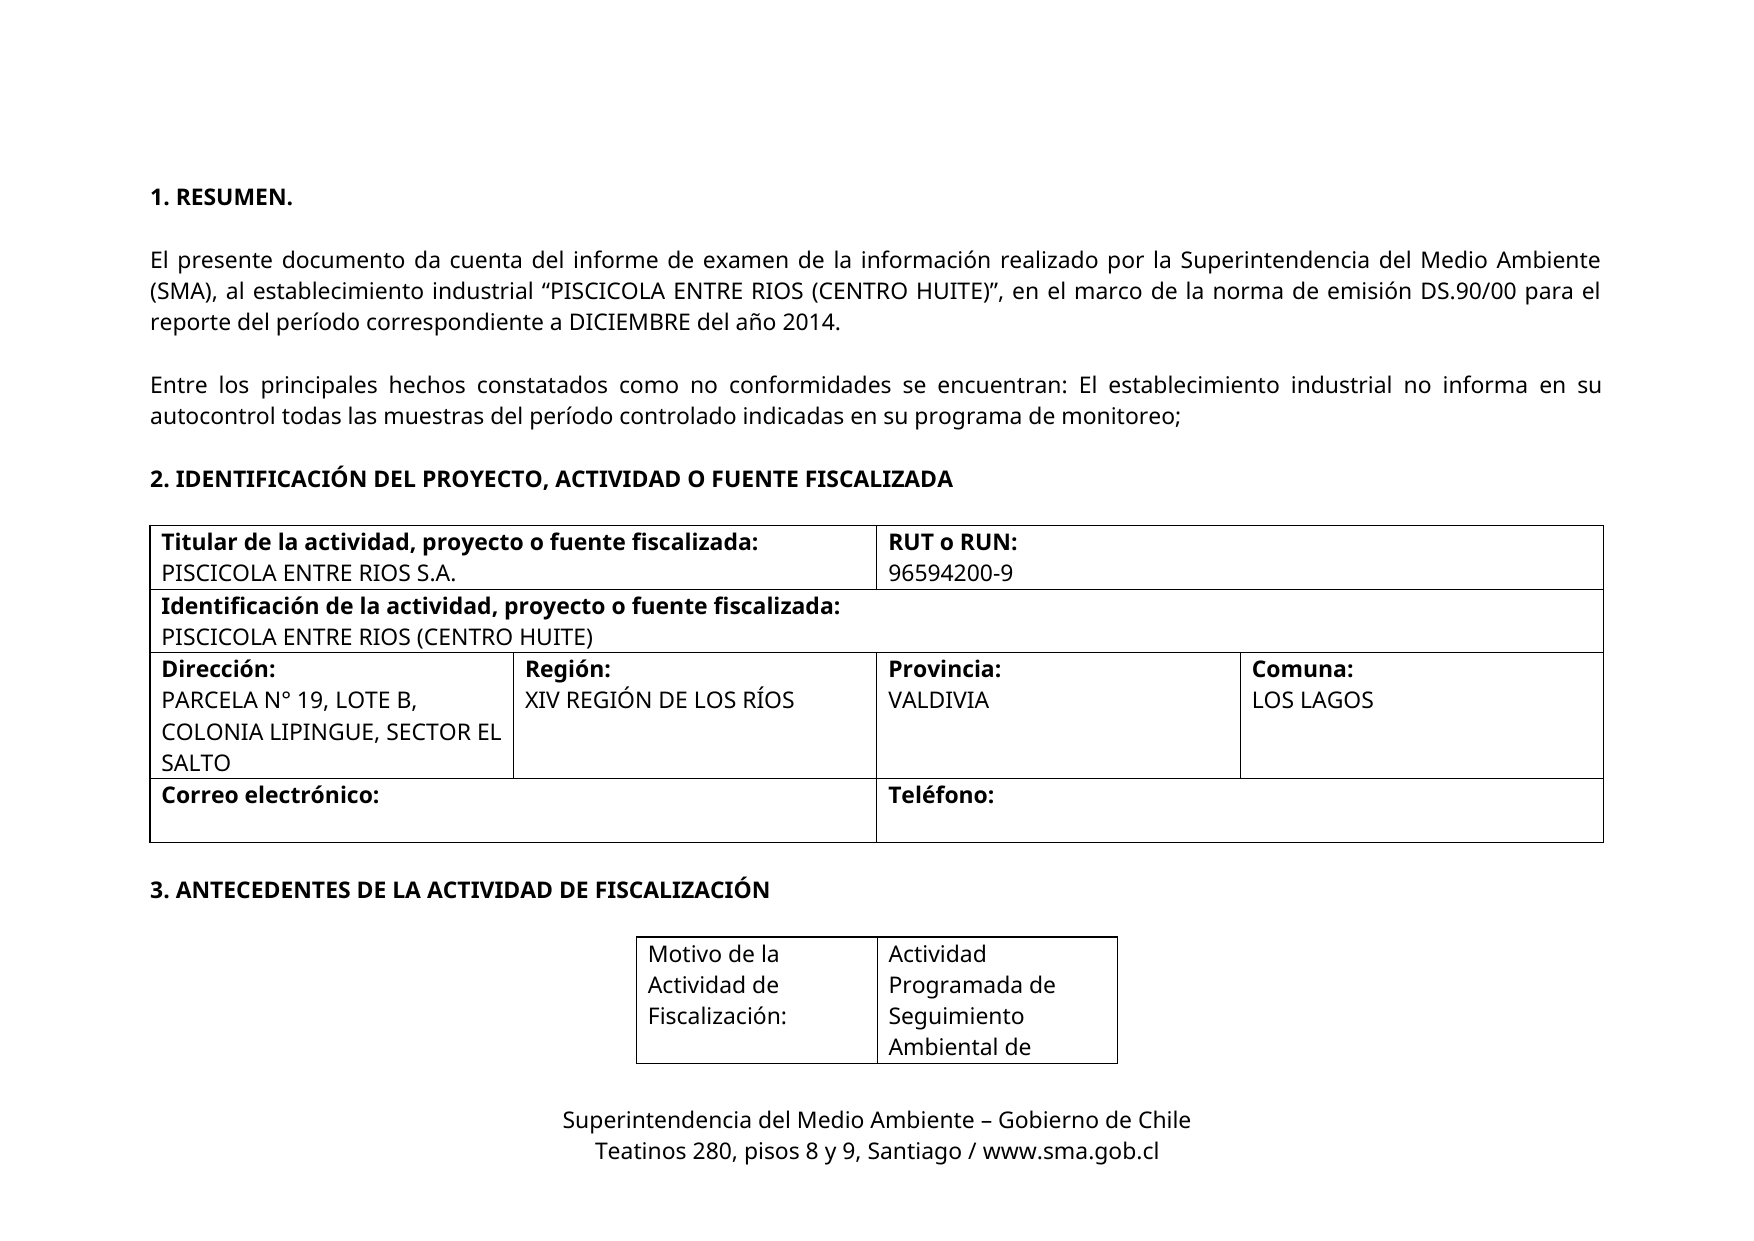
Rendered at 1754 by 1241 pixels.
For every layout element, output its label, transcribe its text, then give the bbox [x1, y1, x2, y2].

text 2. IDENTIFICACIÓN DEL PROYECTO, ACTIVIDAD O FUENTE FISCALIZADA [150, 431, 1604, 494]
table_cell Identificación de la actividad, proyecto o fuente fiscalizada: PISCICOLA ENTRE RIOS (CENTRO HUITE) [151, 590, 1603, 652]
table_header Titular de la actividad, proyecto o fuente fiscalizada: PISCICOLA ENTRE RIOS S.A. [151, 526, 876, 588]
text 3. ANTECEDENTES DE LA ACTIVIDAD DE FISCALIZACIÓN [150, 843, 1604, 905]
table_cell Correo electrónico: [151, 779, 876, 842]
table_cell Comuna: LOS LAGOS [1241, 653, 1603, 778]
table_cell Dirección: PARCELA N° 19, LOTE B, COLONIA LIPINGUE, SECTOR EL SALTO [151, 653, 513, 778]
table_cell Región: XIV REGIÓN DE LOS RÍOS [514, 653, 876, 778]
table_cell Teléfono: [877, 779, 1603, 842]
table_header RUT o RUN: 96594200-9 [877, 526, 1603, 588]
text 1. RESUMEN. [150, 150, 1604, 212]
table_cell Provincia: VALDIVIA [877, 653, 1240, 778]
text El presente documento da cuenta del informe de examen de la información realizado por la Superintendencia del Medio Ambiente (SMA), al establecimiento industrial “PISCICOLA ENTRE RIOS (CENTRO HUITE)”, en el marco de la norma de emisión DS.90/00 para el reporte del período correspondiente a DICIEMBRE del año 2014. [150, 212, 1604, 337]
text Entre los principales hechos constatados como no conformidades se encuentran: El establecimiento industrial no informa en su autocontrol todas las muestras del período controlado indicadas en su programa de monitoreo; [150, 337, 1604, 431]
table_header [878, 938, 1117, 1062]
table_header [637, 938, 877, 1062]
